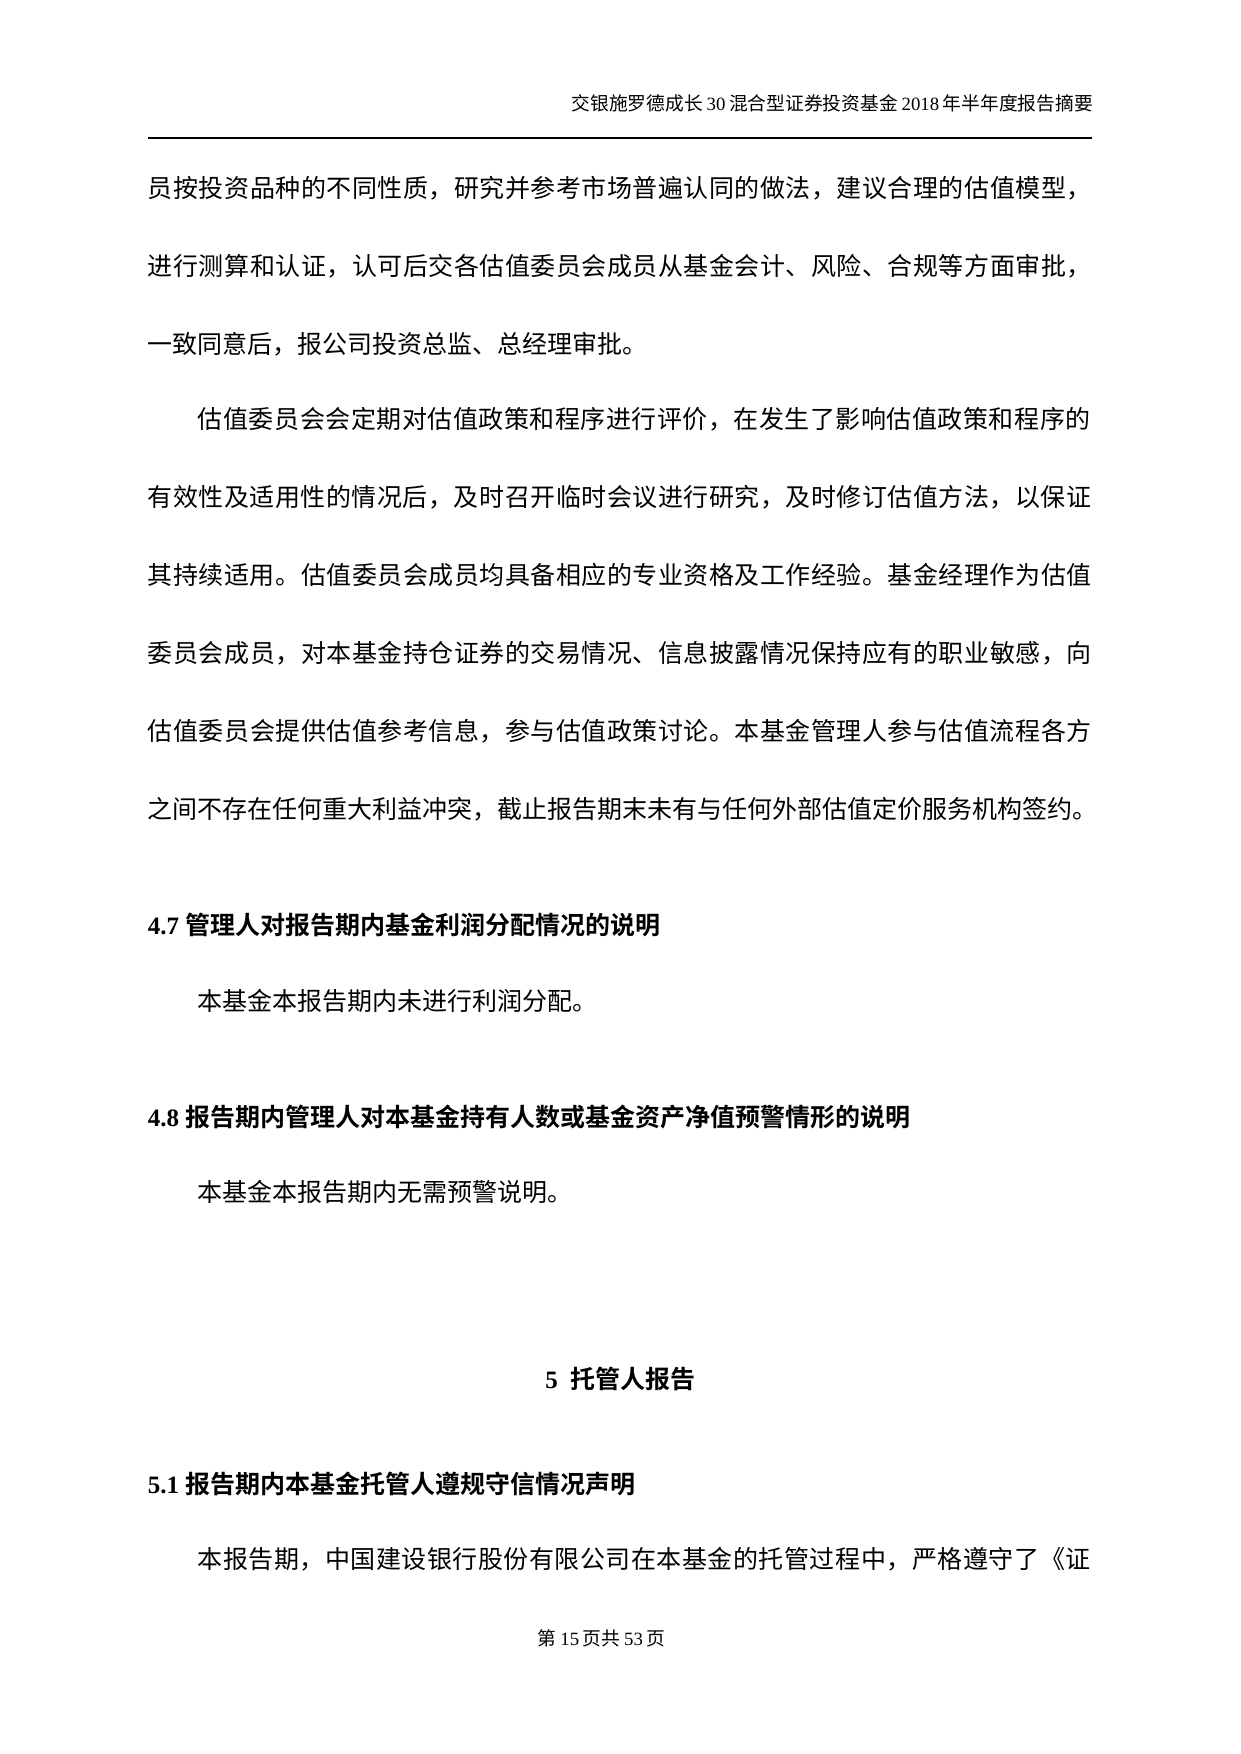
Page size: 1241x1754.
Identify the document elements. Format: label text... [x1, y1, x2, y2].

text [148, 1525, 1092, 1590]
text 估值委员会会定期对估值政策和程序进行评价，在发生了影响估值政策和程序的有效性及适用性的情况后，及时召开临时会议进行研究，及时修订估值方法，以保证其持续适用。估值委员会成员均具备相应的专业资格及工作经验。基金经理作为估值委员会成员，对本基金持仓证券的交易情况、信息披露情况保持应有的职业敏感，向估值委员会提供估值参考信息，参与估值政策讨论。本基金管理人参与估值流程各方之间不存在任何重大利益冲突，截止报告期末未有与任何外部估值定价服务机构签约。 [148, 385, 1092, 840]
text 本基金本报告期内无需预警说明。 [148, 1158, 1092, 1223]
subtitle 5 托管人报告 [148, 1345, 1092, 1410]
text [148, 154, 1092, 375]
subtitle 5.1 报告期内本基金托管人遵规守信情况声明 [148, 1450, 1092, 1515]
text 本基金本报告期内未进行利润分配。 [148, 967, 1092, 1032]
subtitle 4.7 管理人对报告期内基金利润分配情况的说明 [148, 891, 1092, 956]
subtitle 4.8 报告期内管理人对本基金持有人数或基金资产净值预警情形的说明 [148, 1083, 1092, 1148]
